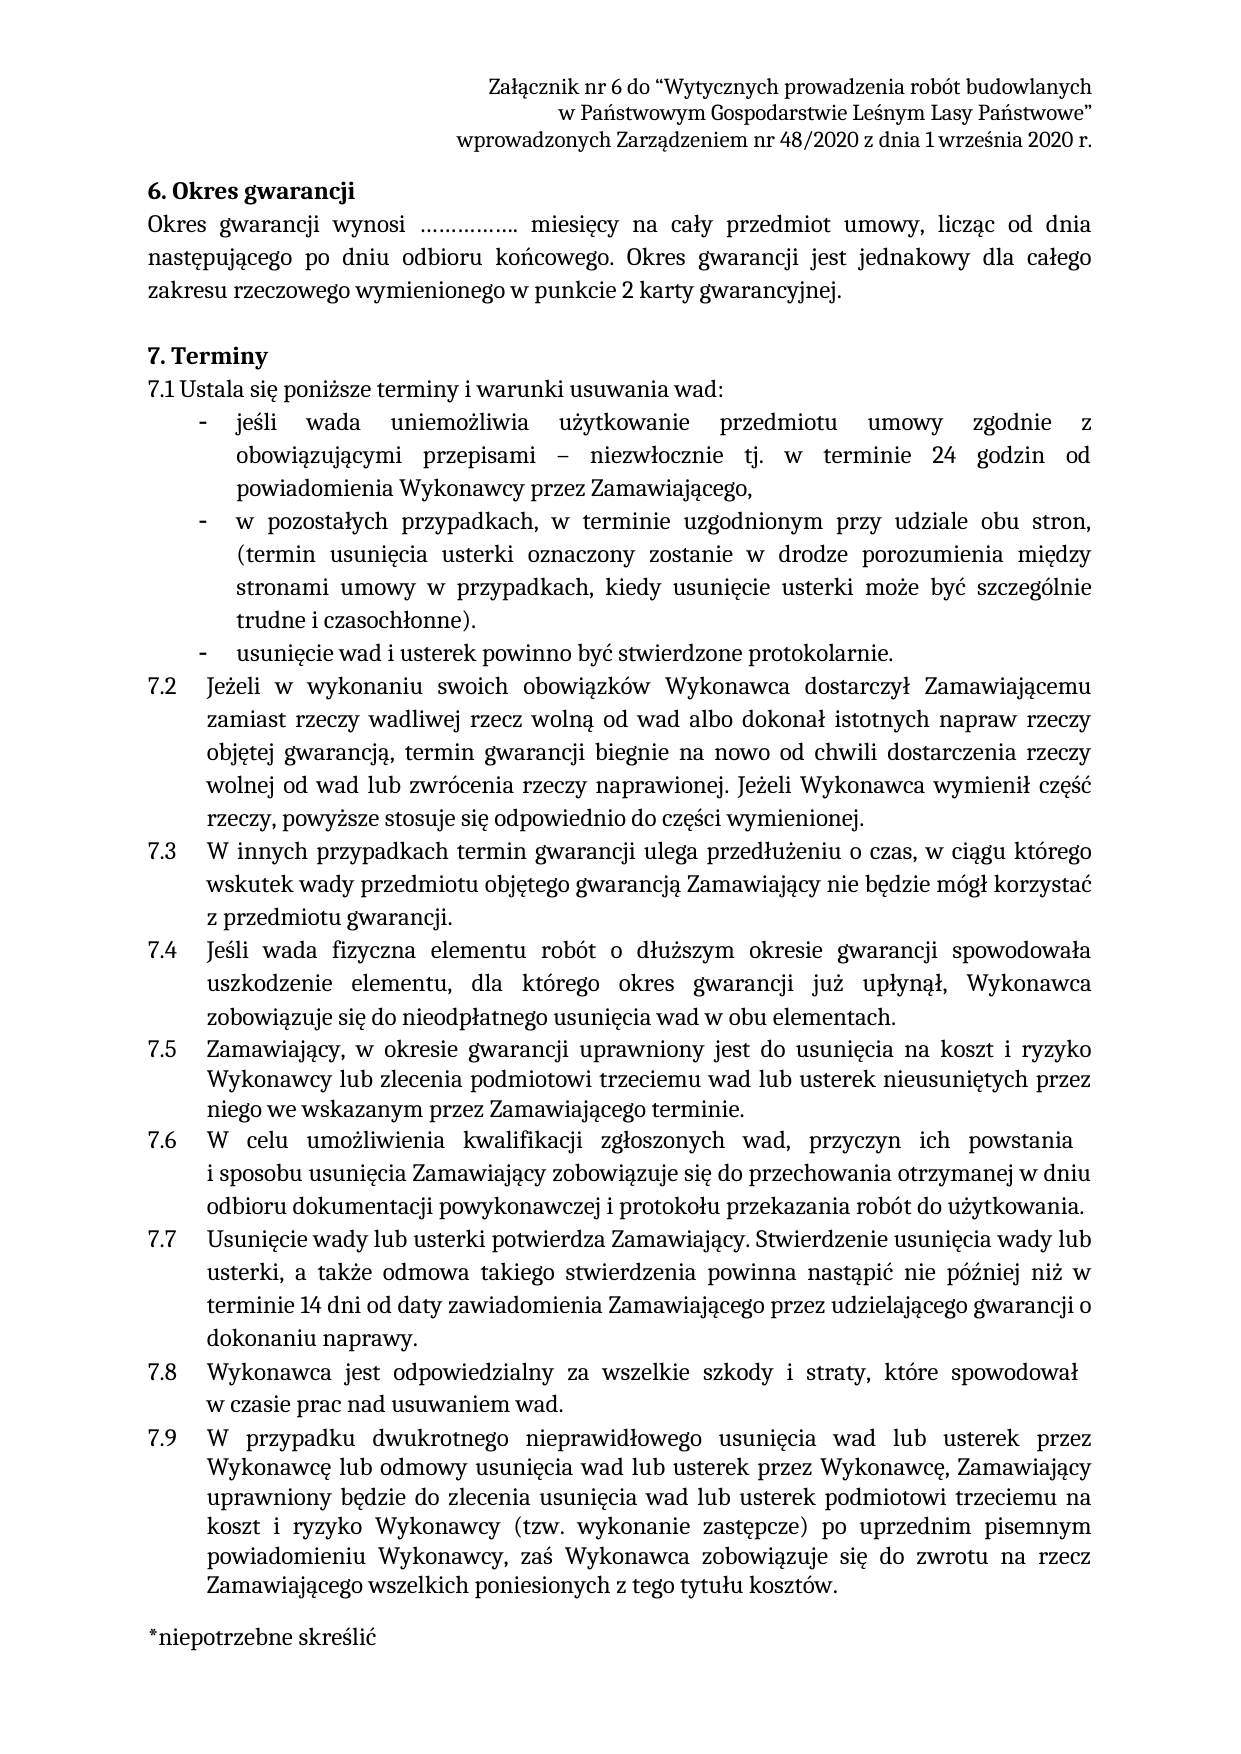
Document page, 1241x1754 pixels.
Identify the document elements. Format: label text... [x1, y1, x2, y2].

text 6. Okres gwarancji [148, 177, 1093, 206]
list w pozostałych przypadkach, w terminie uzgodnionym przy udziale obu stron, (termin usunięcia usterki oznaczony zostanie w drodze porozumienia między stronami umowy w przypadkach, kiedy usunięcie usterki może być szczególnie trudne i czasochłonne). [199, 507, 1093, 635]
text 7.4 Jeśli wada fizyczna elementu robót o dłuższym okresie gwarancji spowodowała uszkodzenie elementu, dla którego okres gwarancji już upłynął, Wykonawca zobowiązuje się do nieodpłatnego usunięcia wad w obu elementach. [148, 936, 1093, 1031]
text 7.1 Ustala się poniższe terminy i warunki usuwania wad: [148, 375, 1093, 404]
list usunięcie wad i usterek powinno być stwierdzone protokolarnie. [199, 639, 1093, 668]
text 7. Terminy [148, 342, 1093, 371]
text 7.8 Wykonawca jest odpowiedzialny za wszelkie szkody i straty, które spowodował w czasie prac nad usuwaniem wad. [148, 1357, 1093, 1419]
text 7.2 Jeżeli w wykonaniu swoich obowiązków Wykonawca dostarczył Zamawiającemu zamiast rzeczy wadliwej rzecz wolną od wad albo dokonał istotnych napraw rzeczy objętej gwarancją, termin gwarancji biegnie na nowo od chwili dostarczenia rzeczy wolnej od wad lub zwrócenia rzeczy naprawionej. Jeżeli Wykonawca wymienił część rzeczy, powyższe stosuje się odpowiednio do części wymienionej. [148, 672, 1093, 833]
text 7.9 W przypadku dwukrotnego nieprawidłowego usunięcia wad lub usterek przez Wykonawcę lub odmowy usunięcia wad lub usterek przez Wykonawcę, Zamawiający uprawniony będzie do zlecenia usunięcia wad lub usterek podmiotowi trzeciemu na koszt i ryzyko Wykonawcy (tzw. wykonanie zastępcze) po uprzednim pisemnym powiadomieniu Wykonawcy, zaś Wykonawca zobowiązuje się do zwrotu na rzecz Zamawiającego wszelkich poniesionych z tego tytułu kosztów. [148, 1423, 1093, 1600]
text Okres gwarancji wynosi ……………. miesięcy na cały przedmiot umowy, licząc od dnia następującego po dniu odbioru końcowego. Okres gwarancji jest jednakowy dla całego zakresu rzeczowego wymienionego w punkcie 2 karty gwarancyjnej. [148, 210, 1093, 305]
text 7.5 Zamawiający, w okresie gwarancji uprawniony jest do usunięcia na koszt i ryzyko Wykonawcy lub zlecenia podmiotowi trzeciemu wad lub usterek nieusuniętych przez niego we wskazanym przez Zamawiającego terminie. [148, 1035, 1093, 1123]
list jeśli wada uniemożliwia użytkowanie przedmiotu umowy zgodnie z obowiązującymi przepisami – niezwłocznie tj. w terminie 24 godzin od powiadomienia Wykonawcy przez Zamawiającego, [199, 408, 1093, 503]
text 7.6 W celu umożliwienia kwalifikacji zgłoszonych wad, przyczyn ich powstania i sposobu usunięcia Zamawiający zobowiązuje się do przechowania otrzymanej w dniu odbioru dokumentacji powykonawczej i protokołu przekazania robót do użytkowania. [148, 1126, 1093, 1221]
text 7.3 W innych przypadkach termin gwarancji ulega przedłużeniu o czas, w ciągu którego wskutek wady przedmiotu objętego gwarancją Zamawiający nie będzie mógł korzystać z przedmiotu gwarancji. [148, 837, 1093, 932]
text 7.7 Usunięcie wady lub usterki potwierdza Zamawiający. Stwierdzenie usunięcia wady lub usterki, a także odmowa takiego stwierdzenia powinna nastąpić nie później niż w terminie 14 dni od daty zawiadomienia Zamawiającego przez udzielającego gwarancji o dokonaniu naprawy. [148, 1225, 1093, 1353]
